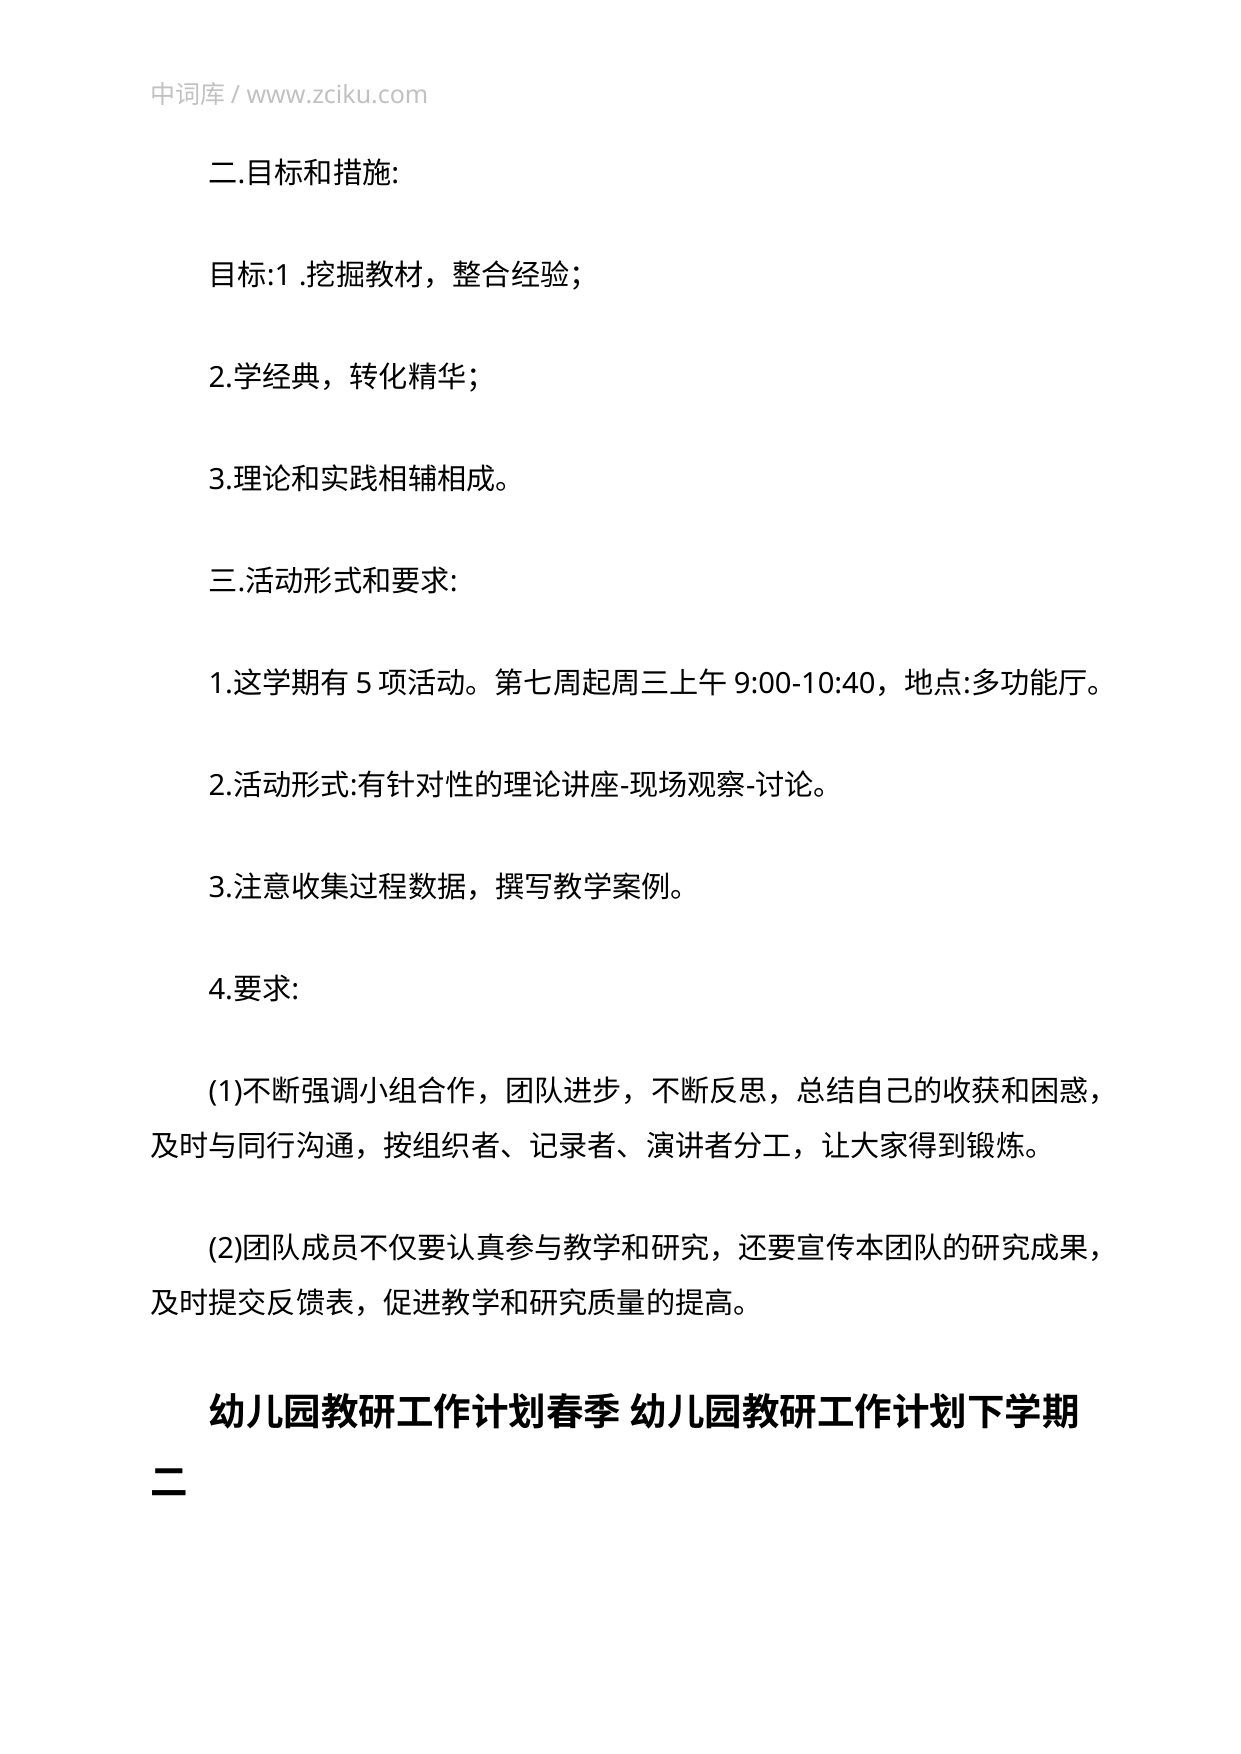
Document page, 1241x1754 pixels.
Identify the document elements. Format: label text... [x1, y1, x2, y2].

text 3.理论和实践相辅相成。 [150, 456, 1090, 498]
text 3.注意收集过程数据，撰写教学案例。 [150, 864, 1090, 906]
text (2)团队成员不仅要认真参与教学和研究，还要宣传本团队的研究成果，及时提交反馈表，促进教学和研究质量的提高。 [150, 1224, 1090, 1322]
text 4.要求: [150, 966, 1090, 1008]
text (1)不断强调小组合作，团队进步，不断反思，总结自己的收获和困惑，及时与同行沟通，按组织者、记录者、演讲者分工，让大家得到锻炼。 [150, 1068, 1090, 1165]
text 2.学经典，转化精华； [150, 354, 1090, 396]
text 三.活动形式和要求: [150, 558, 1090, 600]
text 二.目标和措施: [150, 150, 1090, 192]
text 幼儿园教研工作计划春季 幼儿园教研工作计划下学期二 [150, 1381, 1090, 1506]
text 目标:1 .挖掘教材，整合经验； [150, 252, 1090, 294]
text 1.这学期有5项活动。第七周起周三上午9:00-10:40，地点:多功能厅。 [150, 660, 1090, 702]
text 2.活动形式:有针对性的理论讲座-现场观察-讨论。 [150, 762, 1090, 804]
